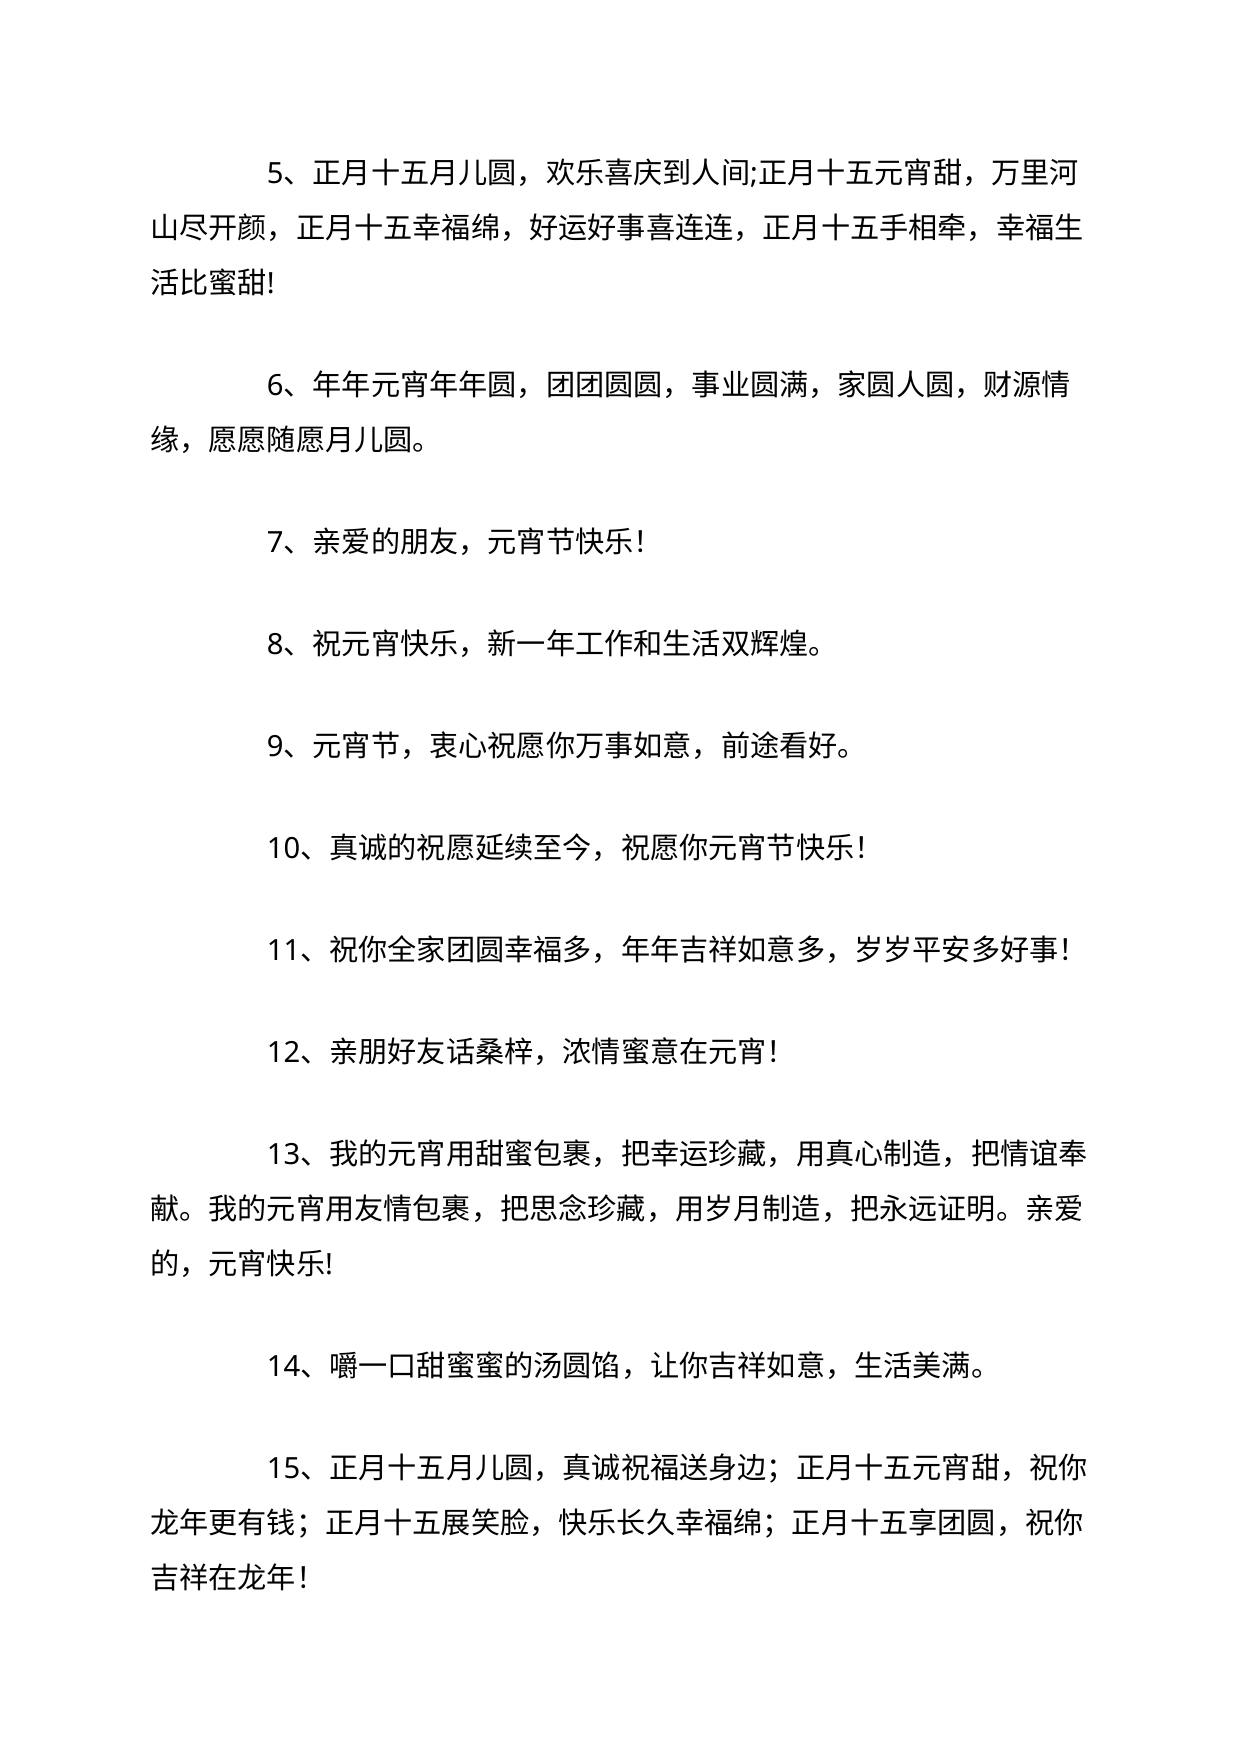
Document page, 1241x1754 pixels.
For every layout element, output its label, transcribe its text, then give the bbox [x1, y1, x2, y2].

text 14、嚼一口甜蜜蜜的汤圆馅，让你吉祥如意，生活美满。 [150, 1342, 1090, 1385]
text 13、我的元宵用甜蜜包裹，把幸运珍藏，用真心制造，把情谊奉献。我的元宵用友情包裹，把思念珍藏，用岁月制造，把永远证明。亲爱的，元宵快乐! [150, 1131, 1090, 1283]
text 7、亲爱的朋友，元宵节快乐！ [150, 519, 1090, 561]
text 8、祝元宵快乐，新一年工作和生活双辉煌。 [150, 621, 1090, 663]
text 12、亲朋好友话桑梓，浓情蜜意在元宵！ [150, 1028, 1090, 1071]
text 9、元宵节，衷心祝愿你万事如意，前途看好。 [150, 723, 1090, 765]
text 11、祝你全家团圆幸福多，年年吉祥如意多，岁岁平安多好事！ [150, 927, 1090, 969]
text 6、年年元宵年年圆，团团圆圆，事业圆满，家圆人圆，财源情缘，愿愿随愿月儿圆。 [150, 362, 1090, 459]
text 10、真诚的祝愿延续至今，祝愿你元宵节快乐！ [150, 824, 1090, 867]
text 5、正月十五月儿圆，欢乐喜庆到人间;正月十五元宵甜，万里河山尽开颜，正月十五幸福绵，好运好事喜连连，正月十五手相牵，幸福生活比蜜甜! [150, 150, 1090, 302]
text 15、正月十五月儿圆，真诚祝福送身边；正月十五元宵甜，祝你龙年更有钱；正月十五展笑脸，快乐长久幸福绵；正月十五享团圆，祝你吉祥在龙年！ [150, 1444, 1090, 1597]
